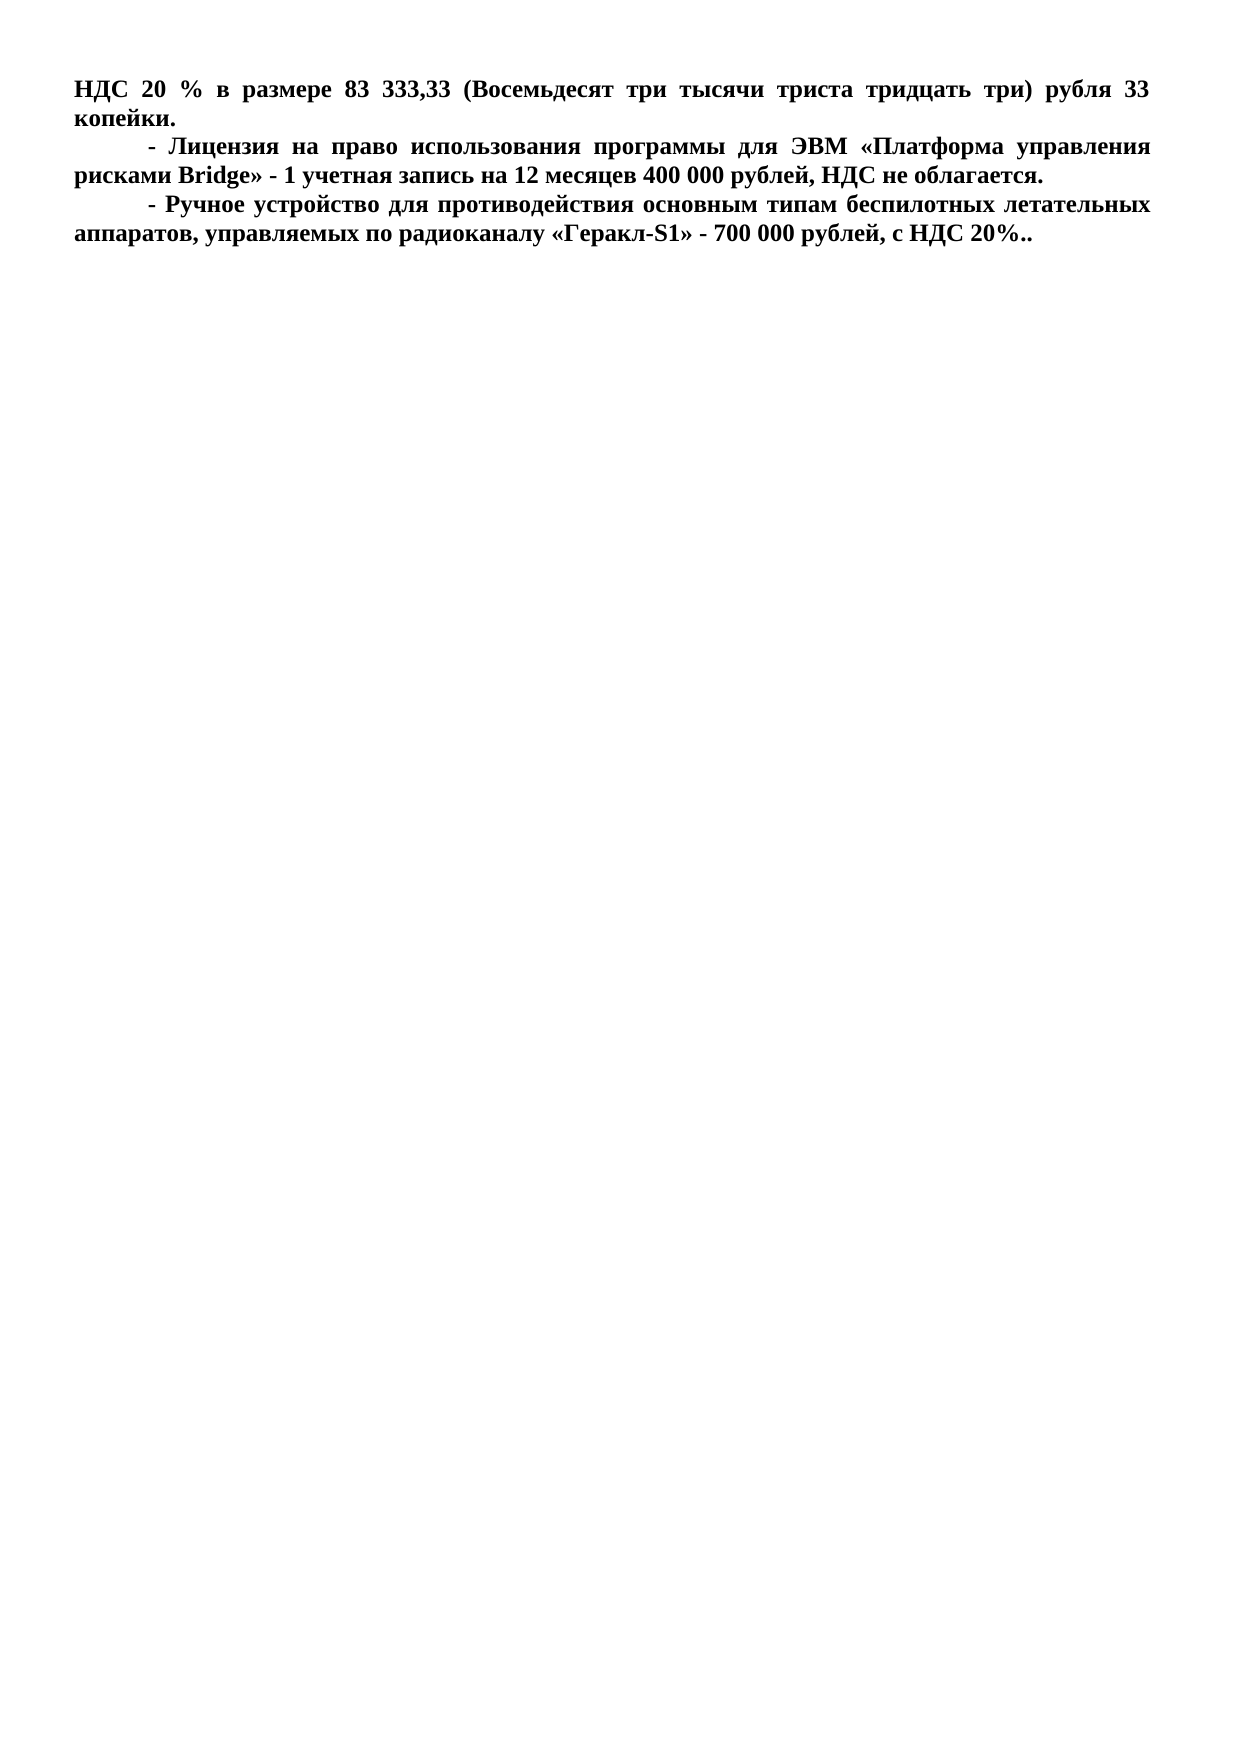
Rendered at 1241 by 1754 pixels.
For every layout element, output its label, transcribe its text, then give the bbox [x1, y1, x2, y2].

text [74, 74, 1152, 131]
text - Лицензия на право использования программы для ЭВМ «Платформа управления рисками Bridge» - 1 учетная запись на 12 месяцев 400 000 рублей, НДС не облагается. [74, 131, 1152, 189]
text - Ручное устройство для противодействия основным типам беспилотных летательных аппаратов, управляемых по радиоканалу «Геракл-S1» - 700 000 рублей, с НДС 20%.. [74, 189, 1152, 246]
